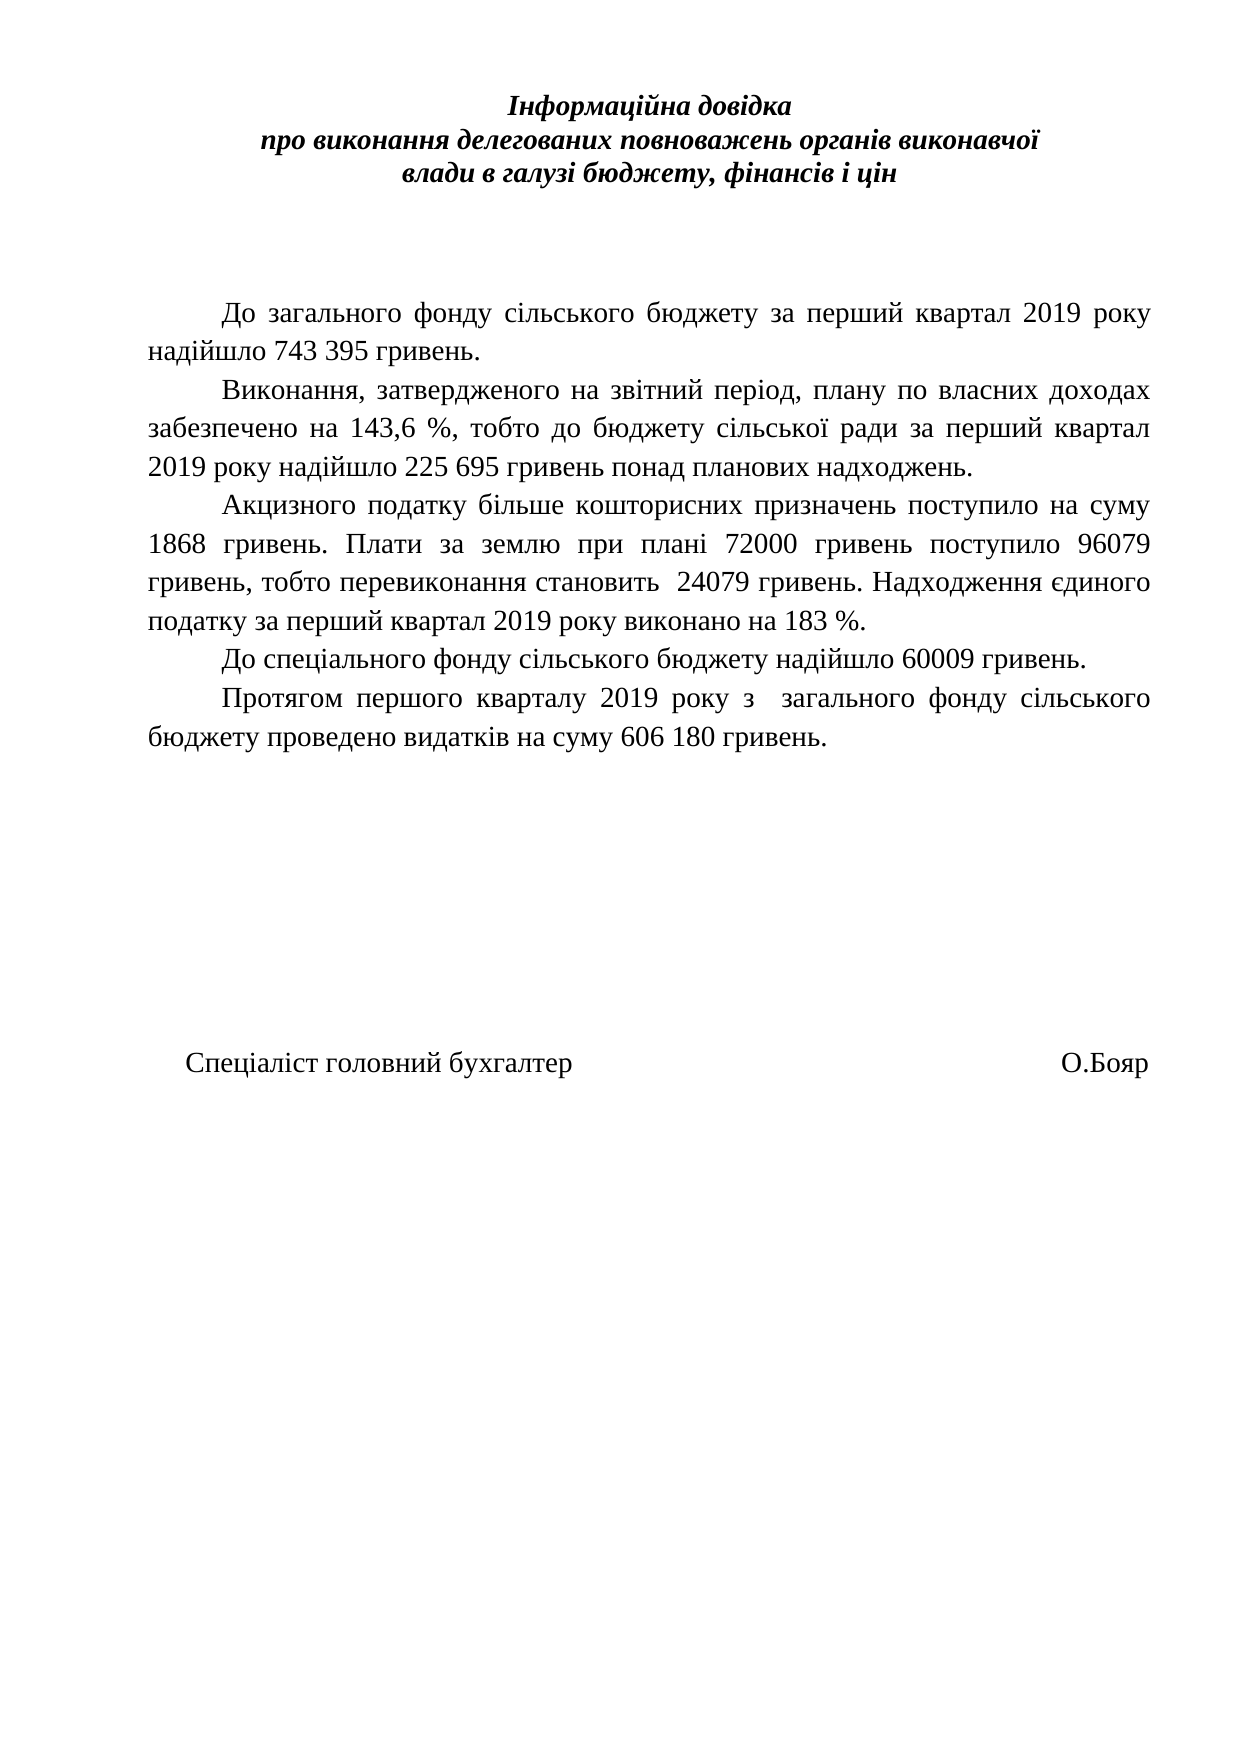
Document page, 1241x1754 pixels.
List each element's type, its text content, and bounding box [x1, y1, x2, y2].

text про виконання делегованих повноважень органів виконавчої [148, 122, 1152, 156]
text Спеціаліст головний бухгалтер О.Бояр [185, 1045, 1152, 1079]
text Акцизного податку більше кошторисних призначень поступило на суму 1868 гривень. Плати за землю при плані 72000 гривень поступило 96079 гривень, тобто перевиконання становить 24079 гривень. Надходження єдиного податку за перший квартал 2019 року виконано на 183 %. [148, 487, 1152, 637]
text До спеціального фонду сільського бюджету надійшло 60009 гривень. [148, 642, 1152, 675]
text Протягом першого кварталу 2019 року з загального фонду сільського бюджету проведено видатків на суму 606 180 гривень. [148, 680, 1152, 752]
text До загального фонду сільського бюджету за перший квартал 2019 року надійшло 743 395 гривень. [148, 295, 1152, 367]
text Виконання, затвердженого на звітний період, плану по власних доходах забезпечено на 143,6 %, тобто до бюджету сільської ради за перший квартал 2019 року надійшло 225 695 гривень понад планових надходжень. [148, 372, 1152, 482]
text Інформаційна довідка [148, 88, 1152, 122]
text влади в галузі бюджету, фінансів і цін [148, 156, 1152, 189]
